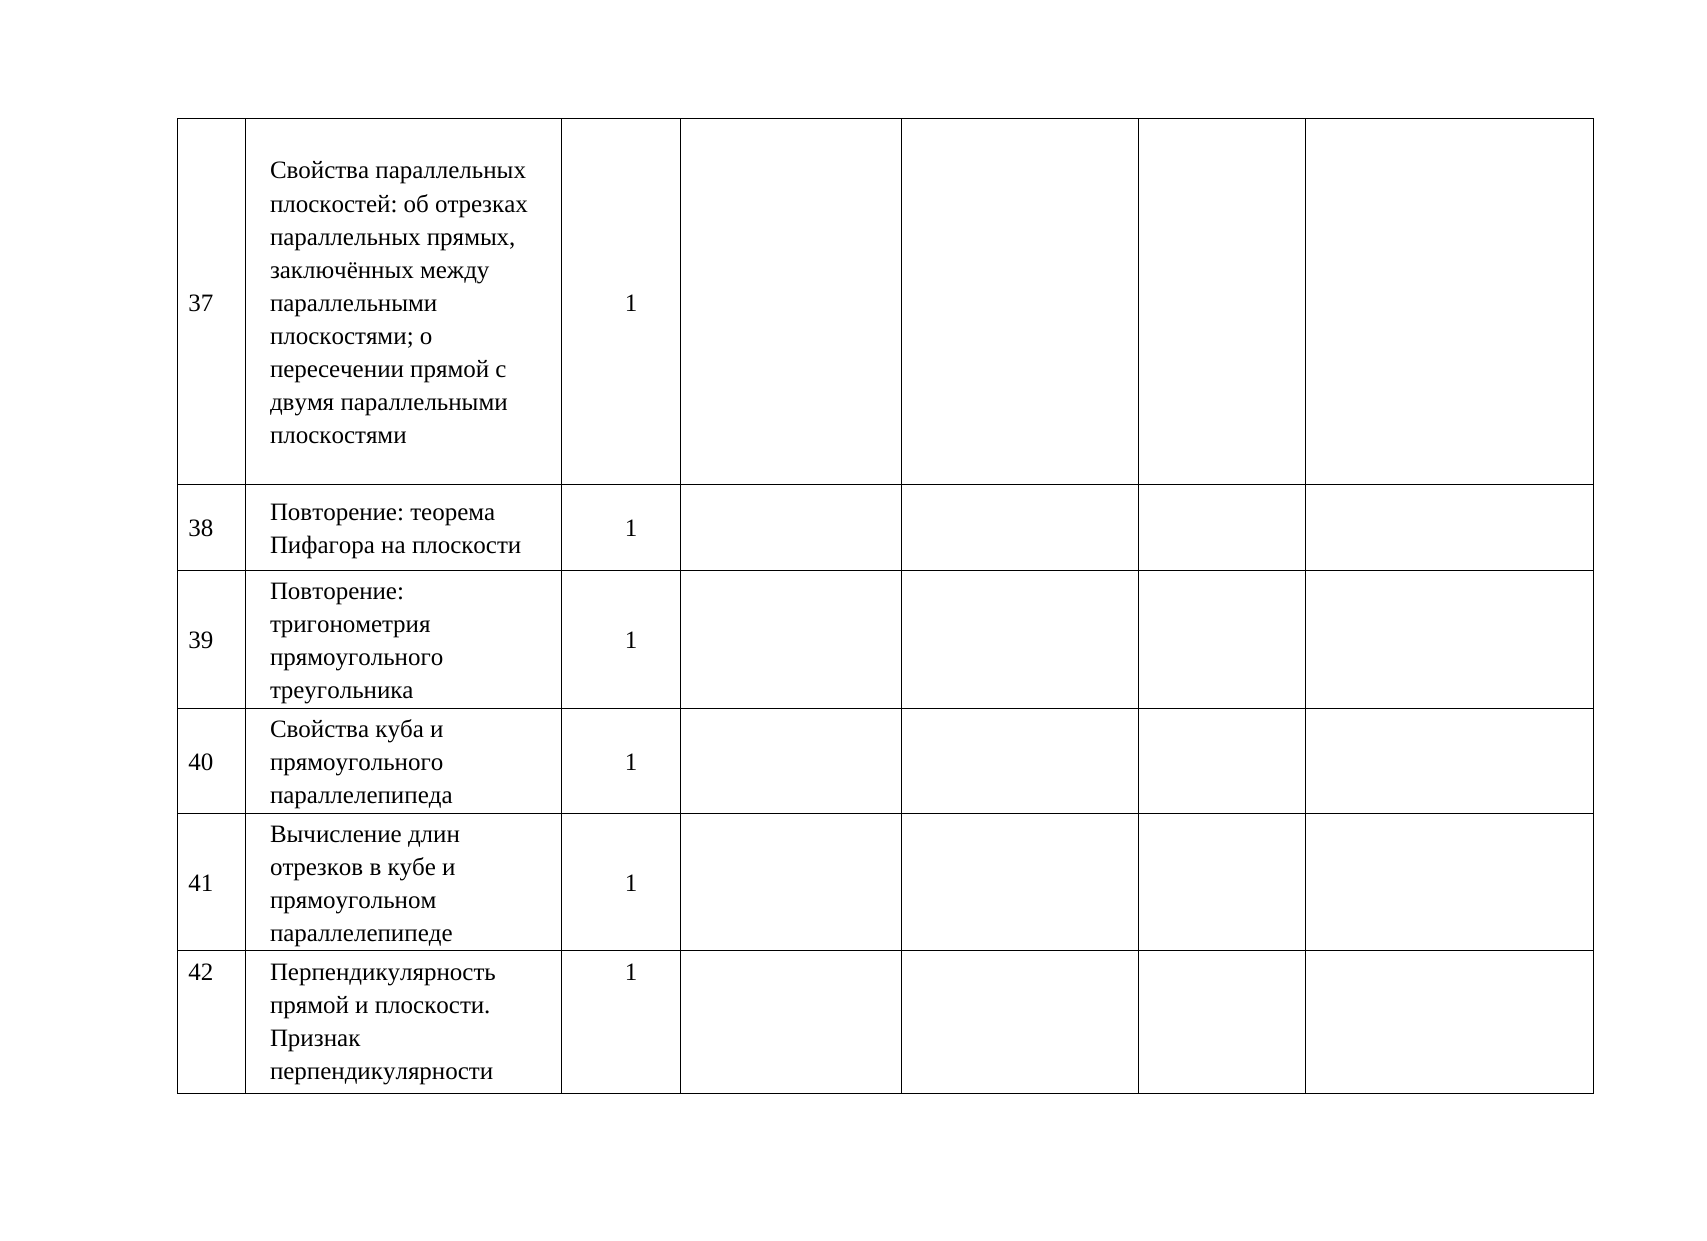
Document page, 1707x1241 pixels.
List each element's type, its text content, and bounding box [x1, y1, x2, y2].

table_cell 1 [562, 119, 680, 484]
table_cell Повторение: тригонометрия прямоугольного треугольника [246, 571, 561, 708]
table_cell 1 [562, 485, 680, 570]
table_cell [246, 951, 561, 1093]
table_cell [902, 709, 1138, 812]
table_cell [902, 571, 1138, 708]
table_cell [681, 951, 901, 1093]
table_cell [1306, 709, 1593, 812]
table_cell [681, 119, 901, 484]
table_cell [902, 951, 1138, 1093]
table_cell [1306, 119, 1593, 484]
table_cell Свойства куба и прямоугольного параллелепипеда [246, 709, 561, 812]
table_cell [1306, 951, 1593, 1093]
table_cell Вычисление длин отрезков в кубе и прямоугольном параллелепипеде [246, 814, 561, 950]
table_cell 1 [562, 951, 680, 1093]
table_cell [1306, 485, 1593, 570]
table_cell [902, 814, 1138, 950]
table_cell 38 [178, 485, 245, 570]
table_cell 37 [178, 119, 245, 484]
table_cell 1 [562, 571, 680, 708]
table_cell [1139, 951, 1305, 1093]
table_cell 40 [178, 709, 245, 812]
table_cell [1139, 119, 1305, 484]
table_cell 1 [562, 814, 680, 950]
table_cell [1139, 485, 1305, 570]
table_cell 1 [562, 709, 680, 812]
table_cell [681, 709, 901, 812]
table_cell [681, 485, 901, 570]
table_cell 41 [178, 814, 245, 950]
table_cell Повторение: теорема Пифагора на плоскости [246, 485, 561, 570]
table_cell 39 [178, 571, 245, 708]
table_cell [1306, 814, 1593, 950]
table_cell 42 [178, 951, 245, 1093]
table_cell [902, 485, 1138, 570]
table_cell [902, 119, 1138, 484]
table_cell [681, 571, 901, 708]
table_cell [1306, 571, 1593, 708]
table_cell [681, 814, 901, 950]
table_cell [1139, 814, 1305, 950]
table_cell Свойства параллельных плоскостей: об отрезках параллельных прямых, заключённых между параллельными плоскостями; о пересечении прямой с двумя параллельными плоскостями [246, 119, 561, 484]
table_cell [1139, 709, 1305, 812]
table_cell [1139, 571, 1305, 708]
